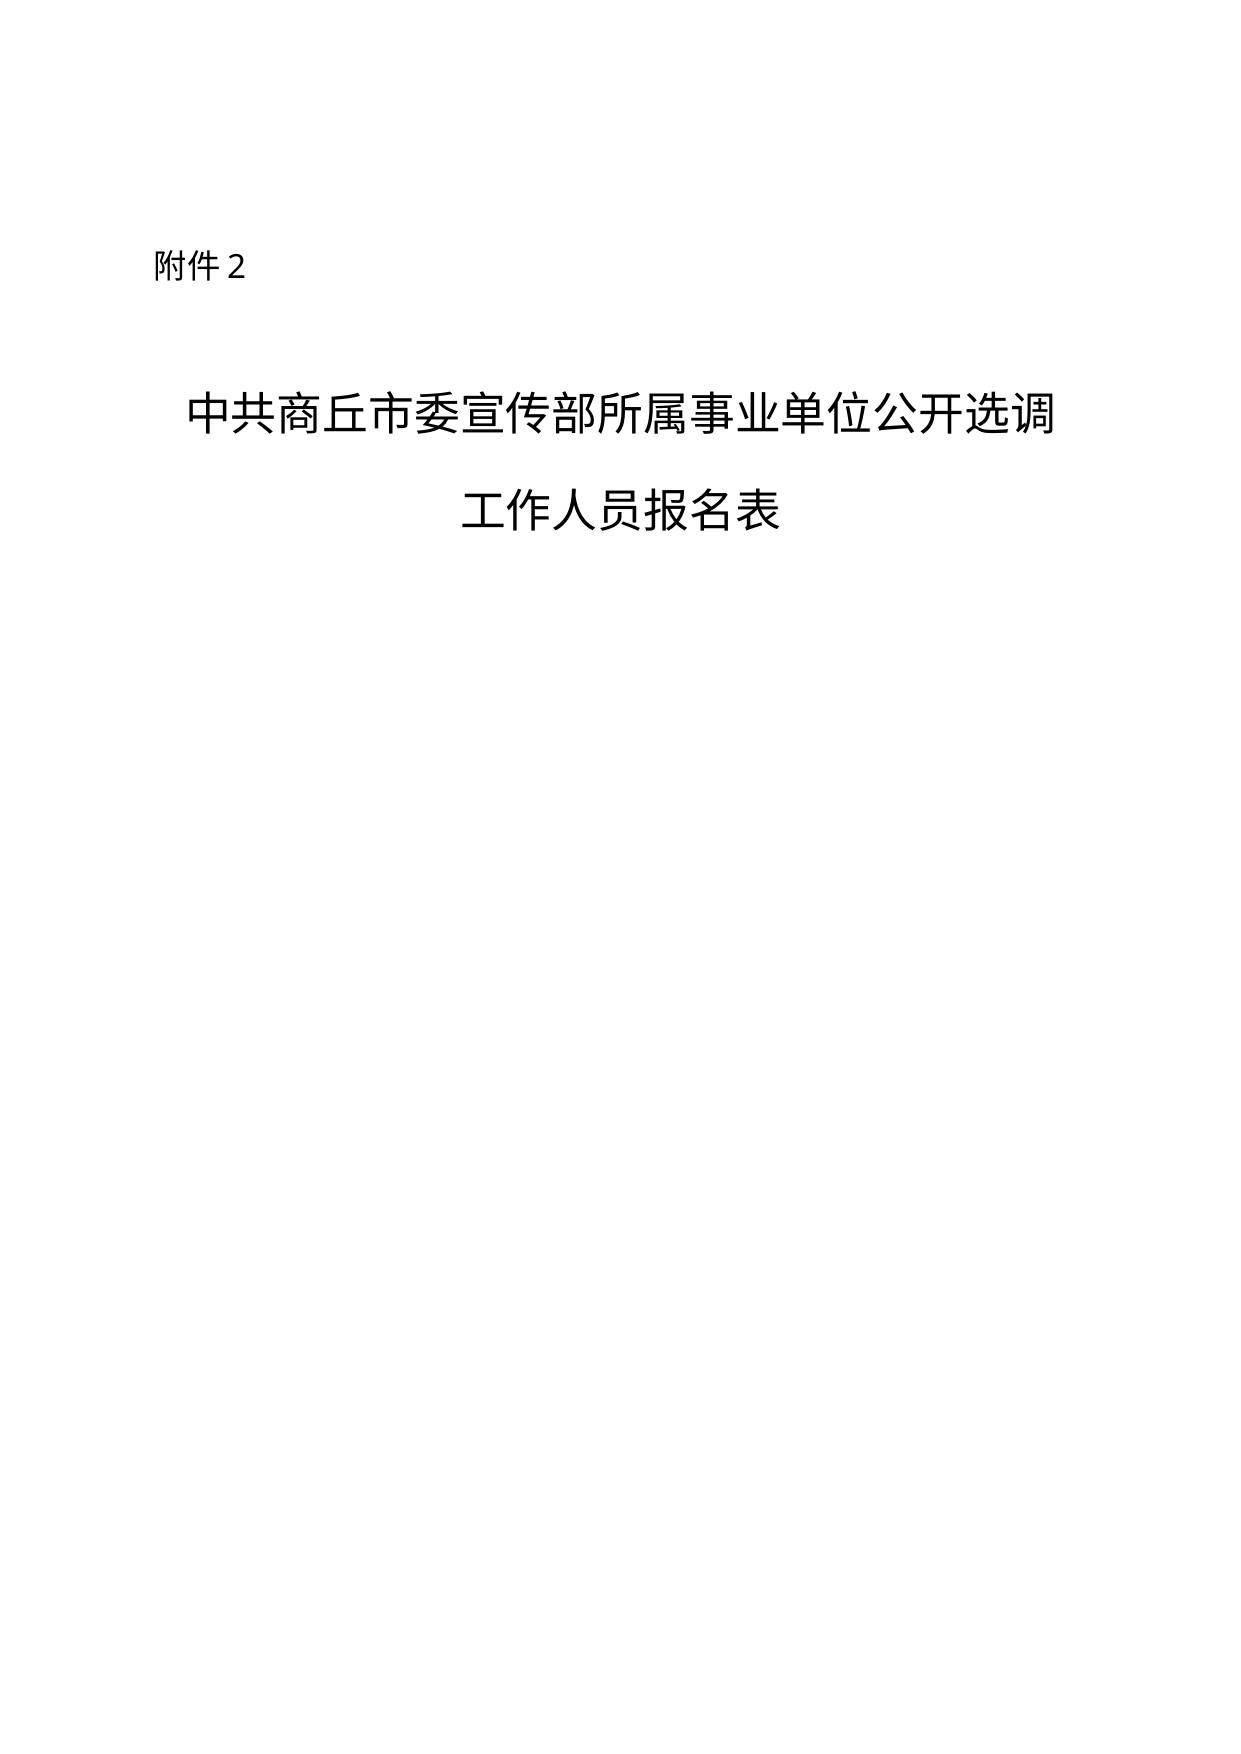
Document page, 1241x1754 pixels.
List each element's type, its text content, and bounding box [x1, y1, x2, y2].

list 中共商丘市委宣传部所属事业单位公开选调 [153, 361, 1087, 459]
subtitle 附件2 [153, 231, 1087, 296]
list 工作人员报名表 [153, 459, 1087, 556]
